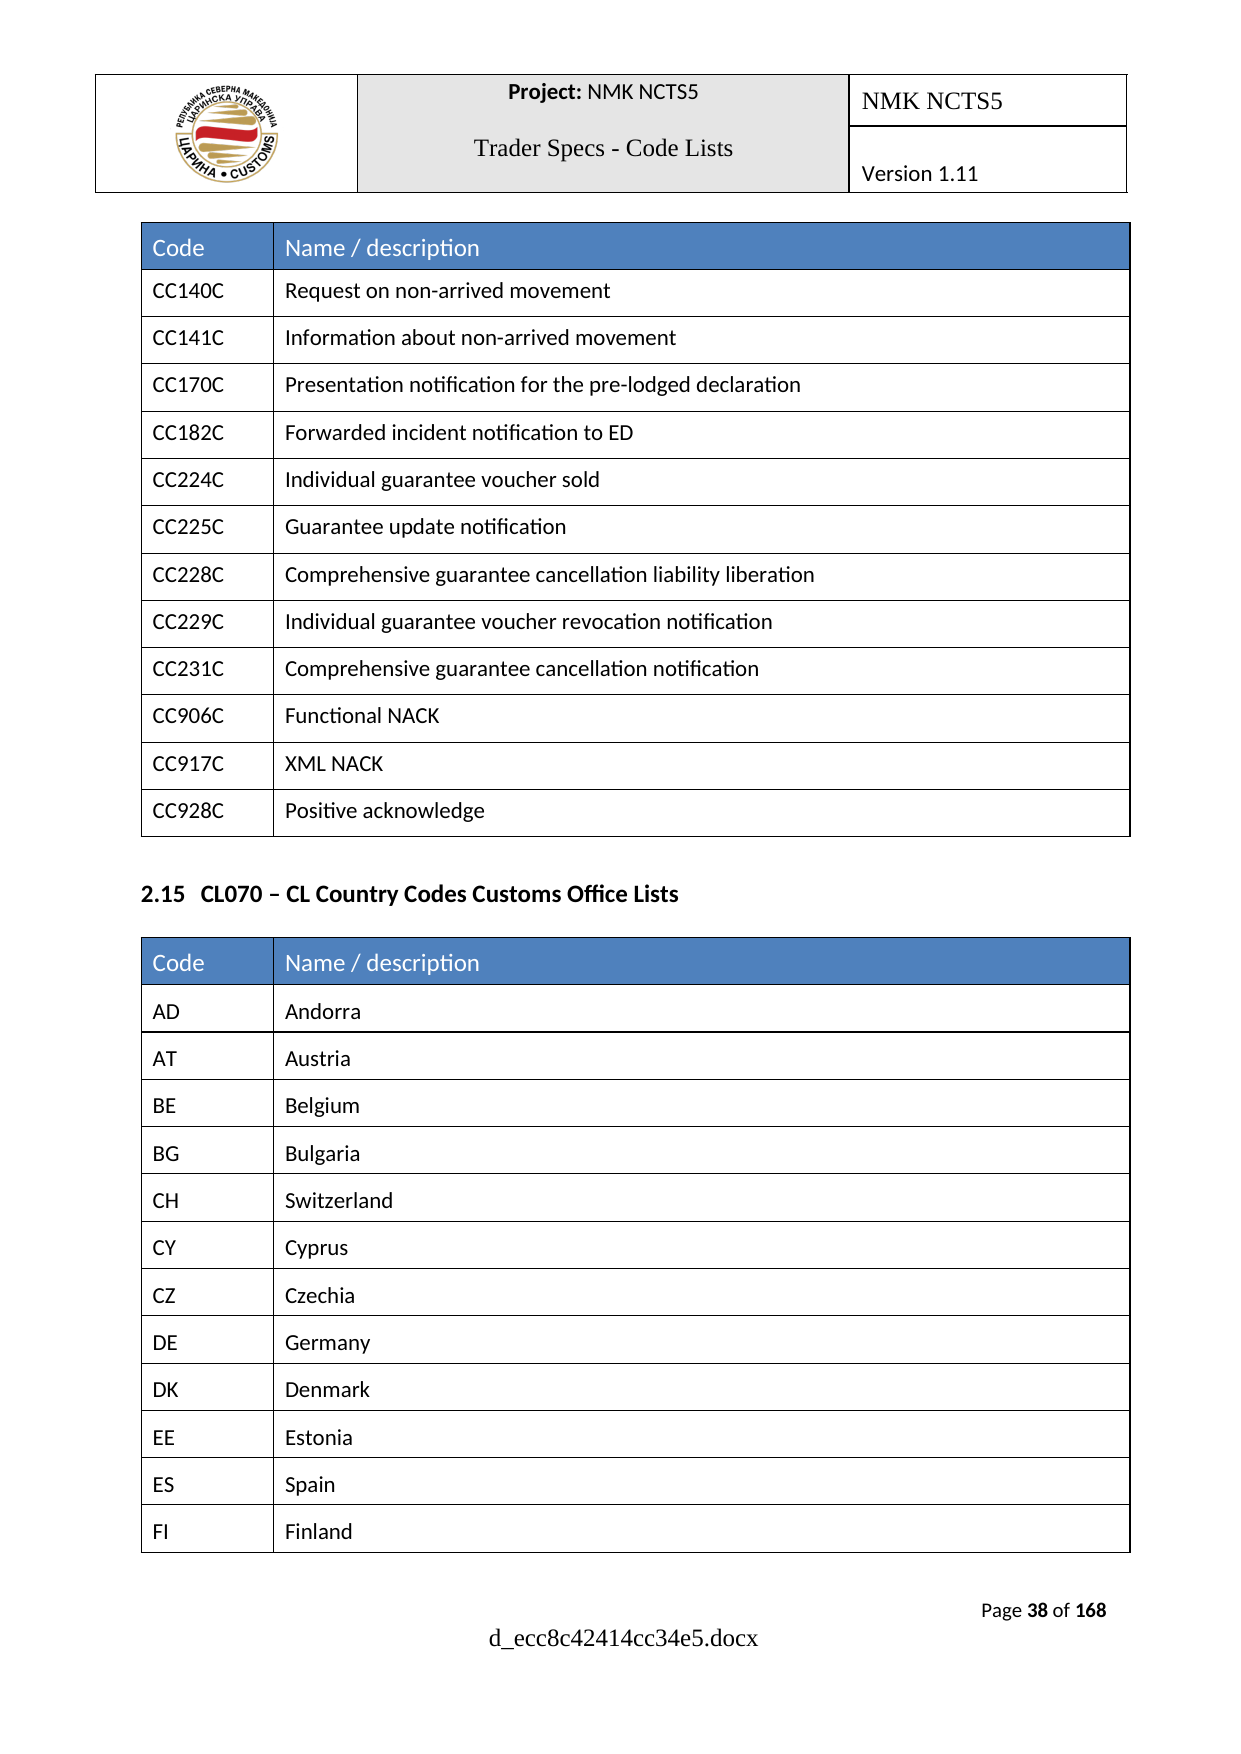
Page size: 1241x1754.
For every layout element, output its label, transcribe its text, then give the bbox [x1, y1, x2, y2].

table_cell CC170C [142, 364, 273, 411]
table_cell BG [142, 1127, 273, 1173]
table_cell Belgium [274, 1080, 1129, 1126]
table_cell CC140C [142, 270, 273, 316]
table_cell Spain [274, 1458, 1129, 1504]
table_cell Forwarded incident notification to ED [274, 412, 1129, 458]
table_cell Estonia [274, 1411, 1129, 1457]
table_cell Request on non-arrived movement [274, 270, 1129, 316]
table_cell AD [142, 985, 273, 1031]
table_cell CC906C [142, 695, 273, 742]
table_cell DE [142, 1316, 273, 1362]
table_cell CC928C [142, 790, 273, 836]
table_cell CC141C [142, 317, 273, 363]
table_cell CH [142, 1174, 273, 1221]
table_cell Cyprus [274, 1222, 1129, 1268]
table_header Code [142, 223, 273, 269]
table_cell CC917C [142, 743, 273, 789]
table_cell FI [142, 1505, 273, 1552]
subtitle CL070 – CL Country Codes Customs Office Lists [141, 878, 1106, 909]
table_header Name / description [274, 938, 1129, 984]
table_cell CC231C [142, 648, 273, 694]
table_header Name / description [274, 223, 1129, 269]
table_cell Positive acknowledge [274, 790, 1129, 836]
table_cell Germany [274, 1316, 1129, 1362]
table_cell Denmark [274, 1364, 1129, 1410]
table_cell BE [142, 1080, 273, 1126]
table_cell CY [142, 1222, 273, 1268]
table_cell CC224C [142, 459, 273, 505]
table_cell Czechia [274, 1269, 1129, 1315]
table_cell CZ [142, 1269, 273, 1315]
table_cell Individual guarantee voucher sold [274, 459, 1129, 505]
table_cell Individual guarantee voucher revocation notification [274, 601, 1129, 647]
table_header Code [142, 938, 273, 984]
table_cell Presentation notification for the pre-lodged declaration [274, 364, 1129, 411]
table_cell Functional NACK [274, 695, 1129, 742]
table_cell CC228C [142, 554, 273, 600]
table_cell CC229C [142, 601, 273, 647]
table_cell CC182C [142, 412, 273, 458]
table_cell Comprehensive guarantee cancellation liability liberation [274, 554, 1129, 600]
table_cell Bulgaria [274, 1127, 1129, 1173]
table_cell DK [142, 1364, 273, 1410]
table_cell Guarantee update notification [274, 506, 1129, 552]
table_cell Andorra [274, 985, 1129, 1031]
picture [169, 75, 284, 192]
table_cell AT [142, 1033, 273, 1079]
table_cell Comprehensive guarantee cancellation notification [274, 648, 1129, 694]
table_cell Austria [274, 1033, 1129, 1079]
table_cell Information about non-arrived movement [274, 317, 1129, 363]
table_cell EE [142, 1411, 273, 1457]
table_cell XML NACK [274, 743, 1129, 789]
table_cell ES [142, 1458, 273, 1504]
table_cell Switzerland [274, 1174, 1129, 1221]
table_cell CC225C [142, 506, 273, 552]
table_cell Finland [274, 1505, 1129, 1552]
